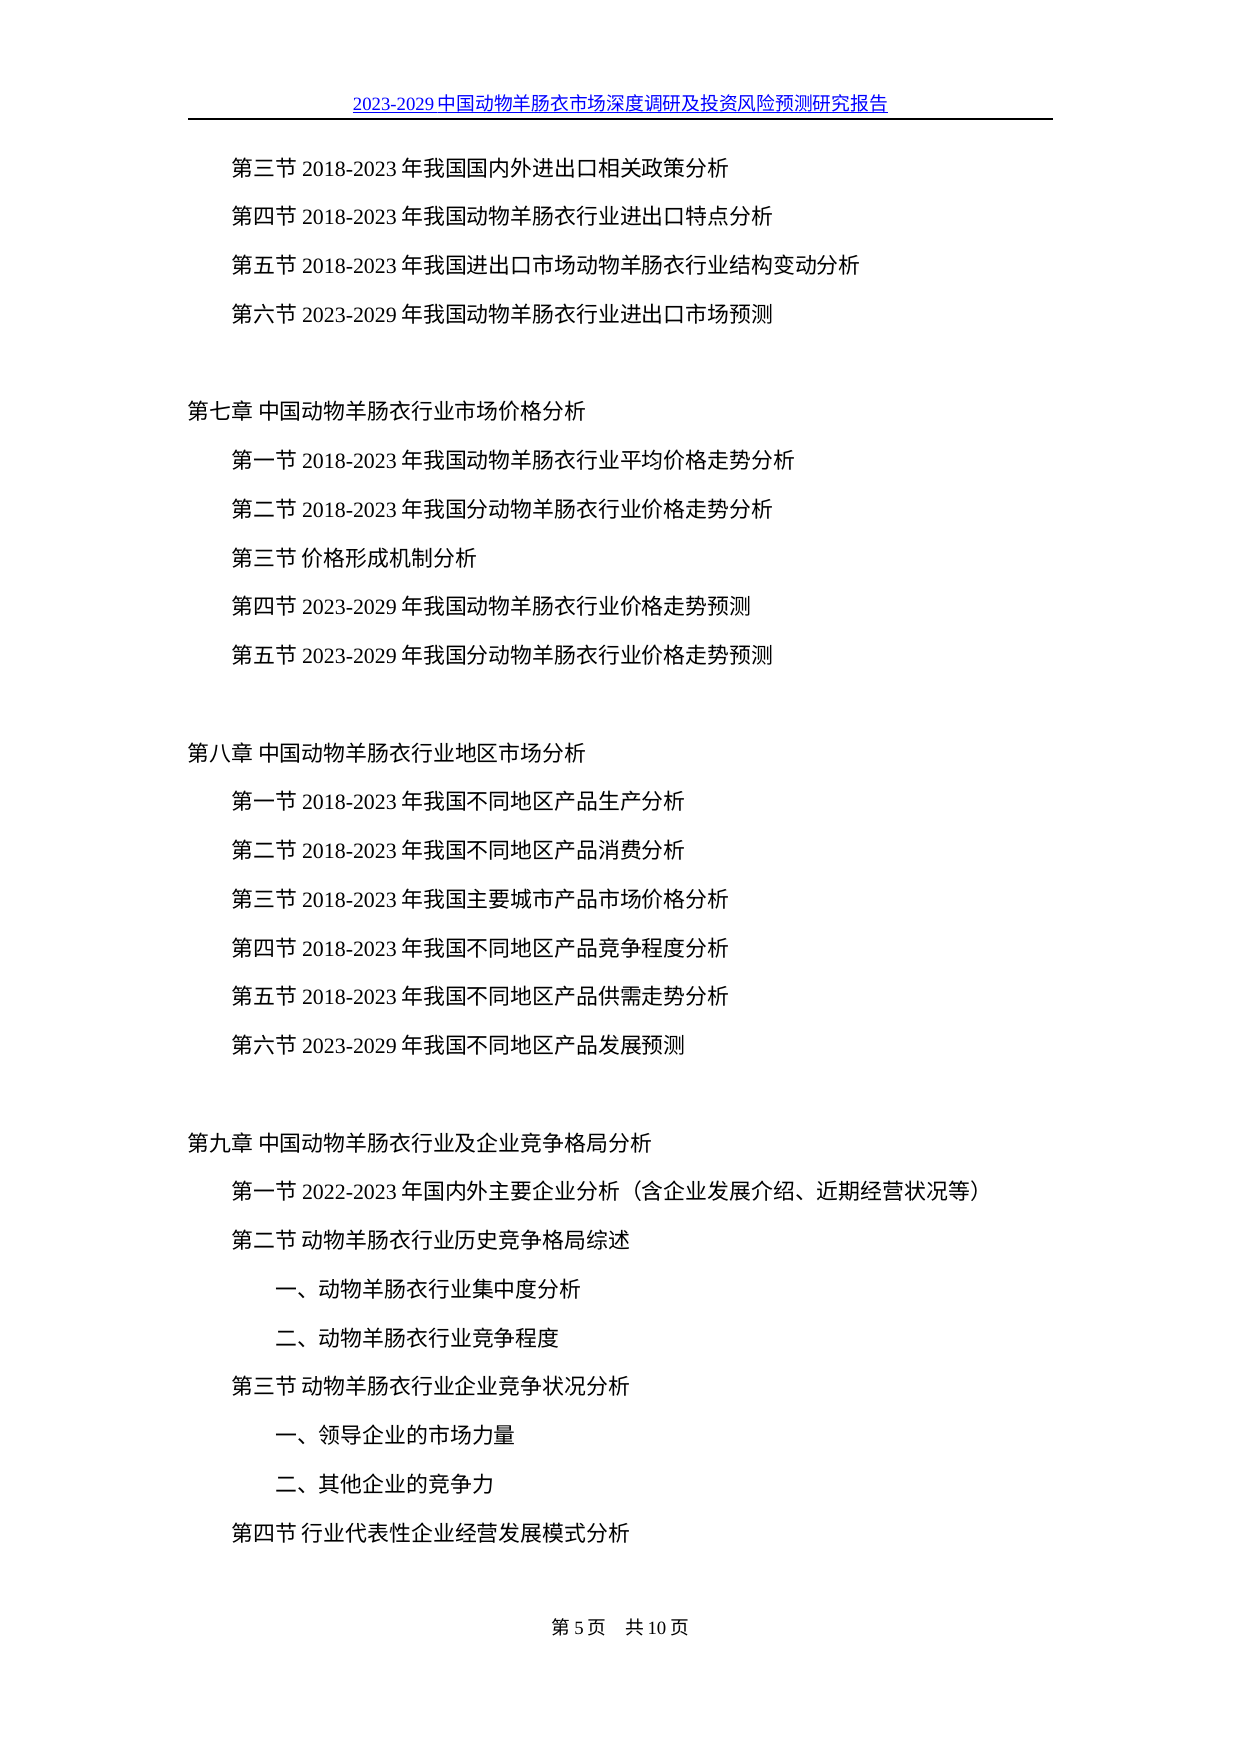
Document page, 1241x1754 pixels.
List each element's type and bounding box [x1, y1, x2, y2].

text [187, 150, 1053, 1548]
